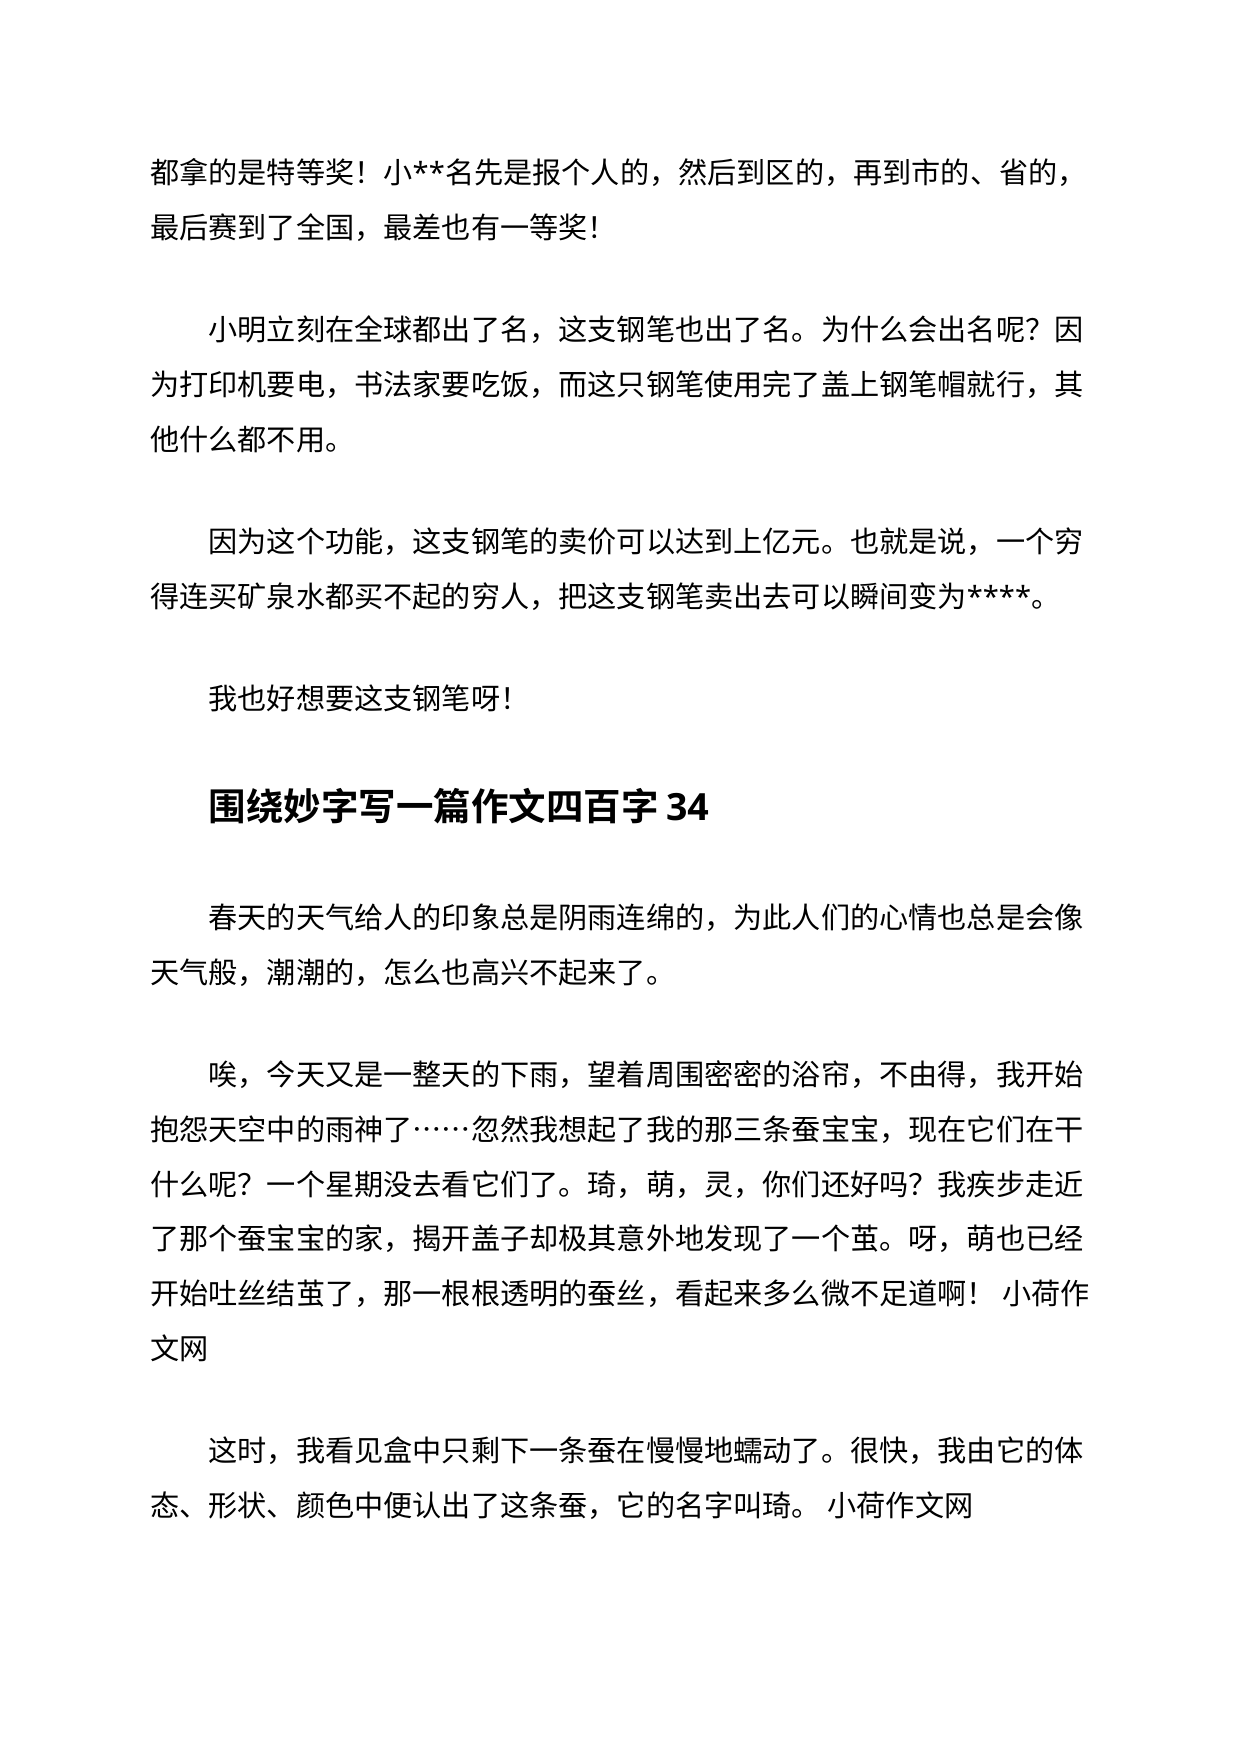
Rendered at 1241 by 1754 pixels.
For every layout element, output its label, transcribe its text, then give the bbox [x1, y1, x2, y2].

text 围绕妙字写一篇作文四百字34 [150, 777, 1090, 831]
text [150, 150, 1090, 247]
text 我也好想要这支钢笔呀！ [150, 675, 1090, 717]
text 因为这个功能，这支钢笔的卖价可以达到上亿元。也就是说，一个穷得连买矿泉水都买不起的穷人，把这支钢笔卖出去可以瞬间变为****。 [150, 518, 1090, 616]
text 春天的天气给人的印象总是阴雨连绵的，为此人们的心情也总是会像天气般，潮潮的，怎么也高兴不起来了。 [150, 894, 1090, 992]
text 唉，今天又是一整天的下雨，望着周围密密的浴帘，不由得，我开始抱怨天空中的雨神了……忽然我想起了我的那三条蚕宝宝，现在它们在干什么呢？一个星期没去看它们了。琦，萌，灵，你们还好吗？我疾步走近了那个蚕宝宝的家，揭开盖子却极其意外地发现了一个茧。呀，萌也已经开始吐丝结茧了，那一根根透明的蚕丝，看起来多么微不足道啊！ 小荷作文网 [150, 1051, 1090, 1368]
text 这时，我看见盒中只剩下一条蚕在慢慢地蠕动了。很快，我由它的体态、形状、颜色中便认出了这条蚕，它的名字叫琦。 小荷作文网 [150, 1427, 1090, 1525]
text 小明立刻在全球都出了名，这支钢笔也出了名。为什么会出名呢？因为打印机要电，书法家要吃饭，而这只钢笔使用完了盖上钢笔帽就行，其他什么都不用。 [150, 307, 1090, 459]
